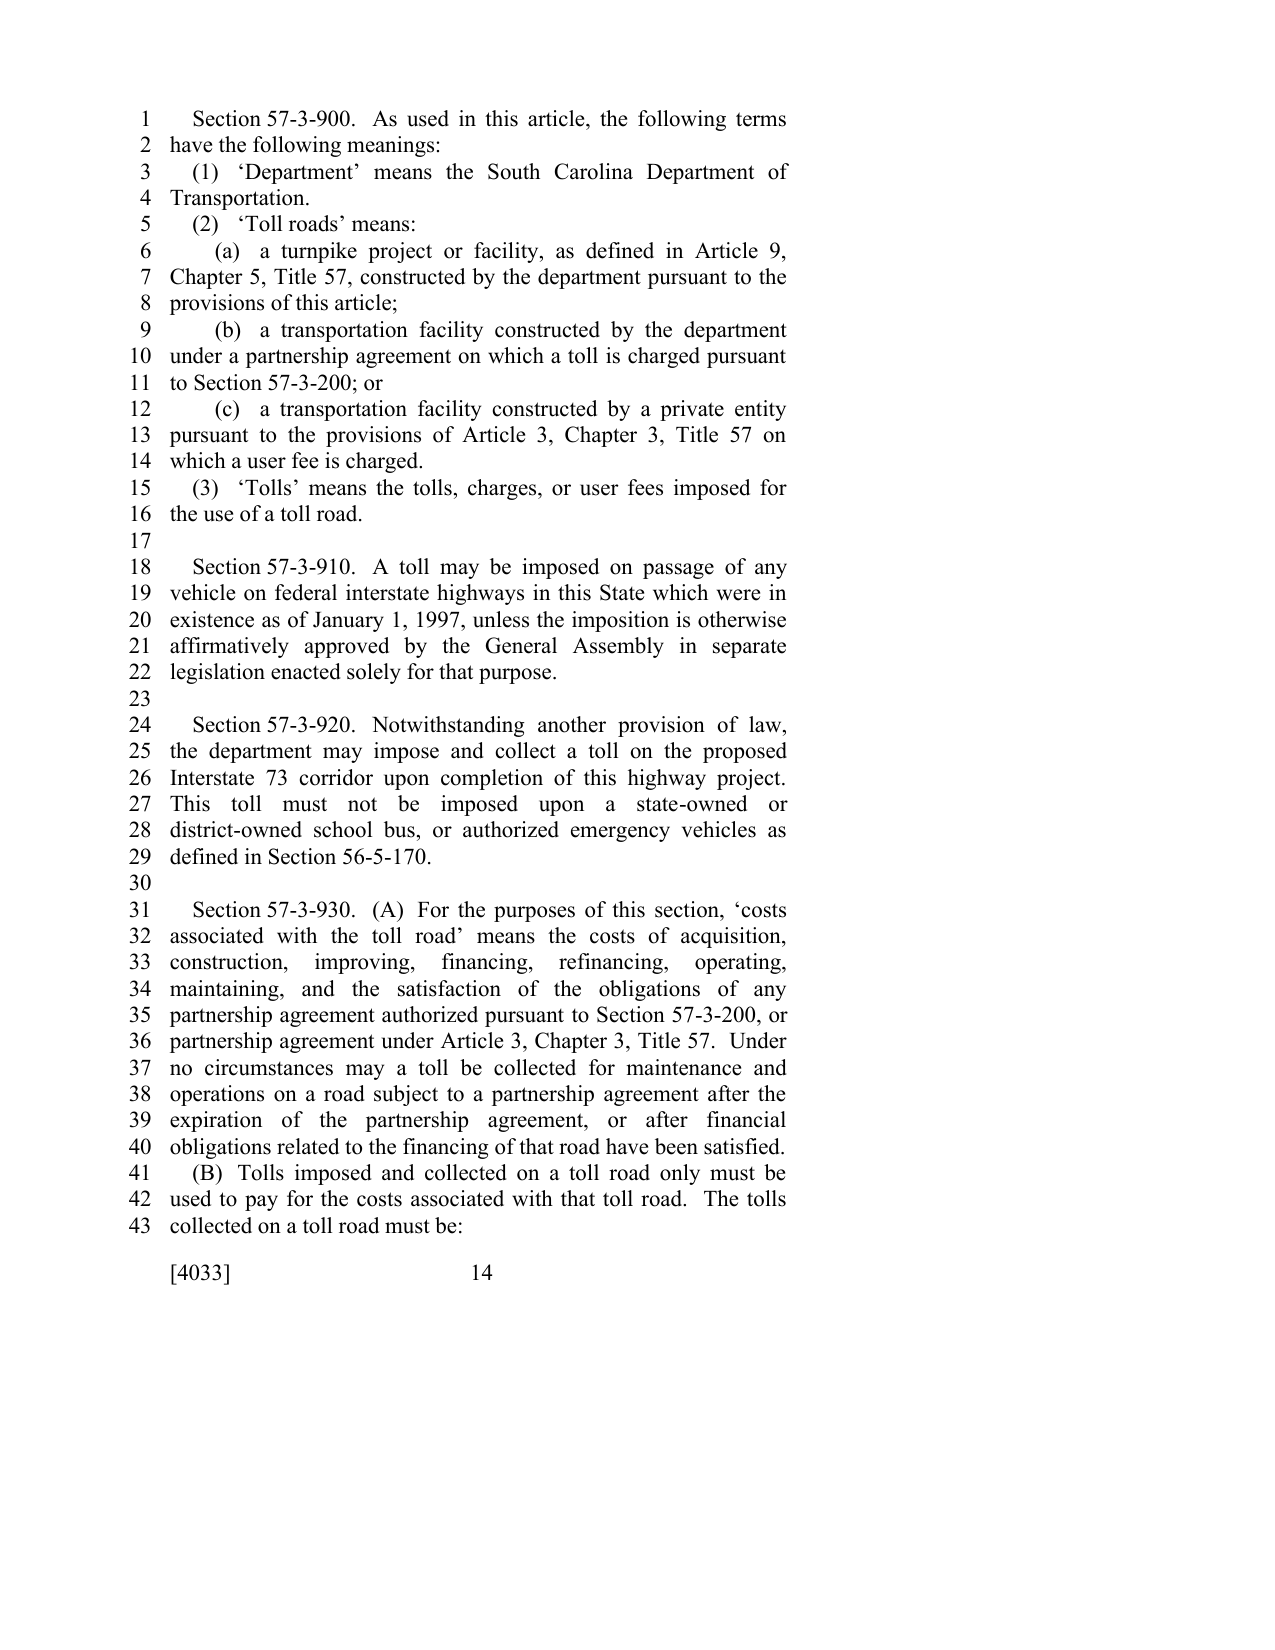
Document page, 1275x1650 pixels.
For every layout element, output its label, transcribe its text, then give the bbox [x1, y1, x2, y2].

text (a) a turnpike project or facility, as defined in Article 9, Chapter 5, Title 57, constructed by the department pursuant to the provisions of this article; [169, 237, 787, 316]
text (B) Tolls imposed and collected on a toll road only must be used to pay for the costs associated with that toll road. The tolls collected on a toll road must be: [169, 1159, 787, 1238]
text Section 57-3-900. As used in this article, the following terms have the following meanings: [169, 105, 787, 158]
text (1) ‘Department’ means the South Carolina Department of Transportation. [169, 158, 787, 210]
text (b) a transportation facility constructed by the department under a partnership agreement on which a toll is charged pursuant to Section 57-3-200; or [169, 316, 787, 395]
text (2) ‘Toll roads’ means: [169, 210, 787, 237]
text Section 57-3-920. Notwithstanding another provision of law, the department may impose and collect a toll on the proposed Interstate 73 corridor upon completion of this highway project. This toll must not be imposed upon a state-owned or district-owned school bus, or authorized emergency vehicles as defined in Section 56-5-170. [169, 711, 787, 869]
text Section 57-3-910. A toll may be imposed on passage of any vehicle on federal interstate highways in this State which were in existence as of January 1, 1997, unless the imposition is otherwise affirmatively approved by the General Assembly in separate legislation enacted solely for that purpose. [169, 553, 787, 685]
text Section 57-3-930. (A) For the purposes of this section, ‘costs associated with the toll road’ means the costs of acquisition, construction, improving, financing, refinancing, operating, maintaining, and the satisfaction of the obligations of any partnership agreement authorized pursuant to Section 57-3-200, or partnership agreement under Article 3, Chapter 3, Title 57. Under no circumstances may a toll be collected for maintenance and operations on a road subject to a partnership agreement after the expiration of the partnership agreement, or after financial obligations related to the financing of that road have been satisfied. [169, 896, 787, 1159]
text (3) ‘Tolls’ means the tolls, charges, or user fees imposed for the use of a toll road. [169, 474, 787, 527]
text (c) a transportation facility constructed by a private entity pursuant to the provisions of Article 3, Chapter 3, Title 57 on which a user fee is charged. [169, 395, 787, 474]
